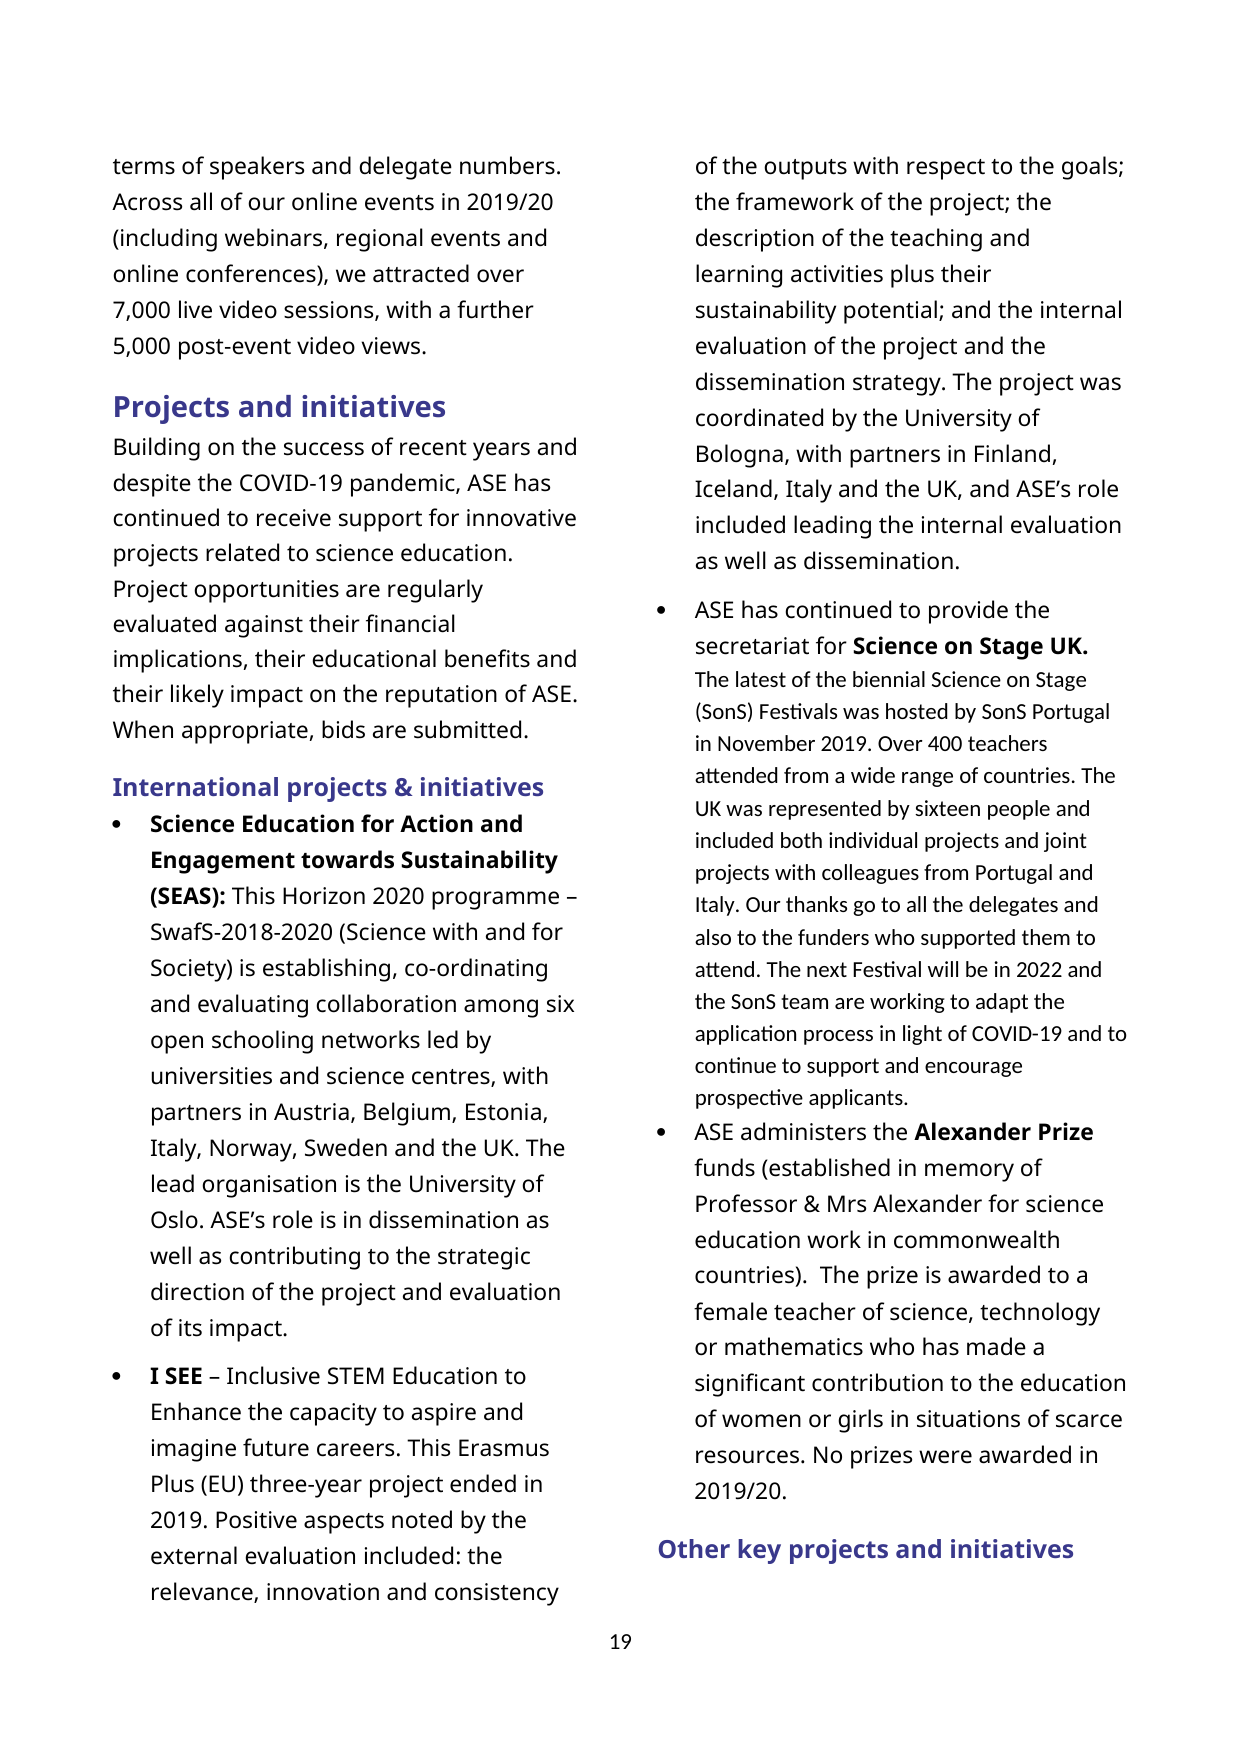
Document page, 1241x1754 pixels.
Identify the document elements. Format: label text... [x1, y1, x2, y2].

subtitle Building on the success of recent years and despite the COVID-19 pandemic, ASE has continued to receive support for innovative projects related to science education. Project opportunities are regularly evaluated against their financial implications, their educational benefits and their likely impact on the reputation of ASE. When appropriate, bids are submitted. [112, 431, 583, 745]
subtitle Other key projects and initiatives [657, 1532, 1128, 1566]
list I SEE – Inclusive STEM Education to Enhance the capacity to aspire and imagine future careers. This Erasmus Plus (EU) three-year project ended in 2019. Positive aspects noted by the external evaluation included: the relevance, innovation and consistency of the outputs with respect to the goals; the framework of the project; the description of the teaching and learning activities plus their sustainability potential; and the internal evaluation of the project and the dissemination strategy. The project was coordinated by the University of Bologna, with partners in Finland, Iceland, Italy and the UK, and ASE’s role included leading the internal evaluation as well as dissemination. [657, 150, 1128, 577]
subtitle International projects & initiatives [112, 770, 583, 804]
list ASE has continued to provide the secretariat for Science on Stage UK. The latest of the biennial Science on Stage (SonS) Festivals was hosted by SonS Portugal in November 2019. Over 400 teachers attended from a wide range of countries. The UK was represented by sixteen people and included both individual projects and joint projects with colleagues from Portugal and Italy. Our thanks go to all the delegates and also to the funders who supported them to attend. The next Festival will be in 2022 and the SonS team are working to adapt the application process in light of COVID-19 and to continue to support and encourage prospective applicants. [657, 594, 1128, 1112]
list I SEE – Inclusive STEM Education to Enhance the capacity to aspire and imagine future careers. This Erasmus Plus (EU) three-year project ended in 2019. Positive aspects noted by the external evaluation included: the relevance, innovation and consistency of the outputs with respect to the goals; the framework of the project; the description of the teaching and learning activities plus their sustainability potential; and the internal evaluation of the project and the dissemination strategy. The project was coordinated by the University of Bologna, with partners in Finland, Iceland, Italy and the UK, and ASE’s role included leading the internal evaluation as well as dissemination. [112, 1360, 583, 1607]
list Science Education for Action and Engagement towards Sustainability (SEAS): This Horizon 2020 programme – SwafS-2018-2020 (Science with and for Society) is establishing, co-ordinating and evaluating collaboration among six open schooling networks led by universities and science centres, with partners in Austria, Belgium, Estonia, Italy, Norway, Sweden and the UK. The lead organisation is the University of Oslo. ASE’s role is in dissemination as well as contributing to the strategic direction of the project and evaluation of its impact. [112, 808, 583, 1343]
list ASE administers the Alexander Prize funds (established in memory of Professor & Mrs Alexander for science education work in commonwealth countries). The prize is awarded to a female teacher of science, technology or mathematics who has made a significant contribution to the education of women or girls in situations of scarce resources. No prizes were awarded in 2019/20. [657, 1116, 1128, 1506]
subtitle Projects and initiatives [112, 386, 583, 426]
